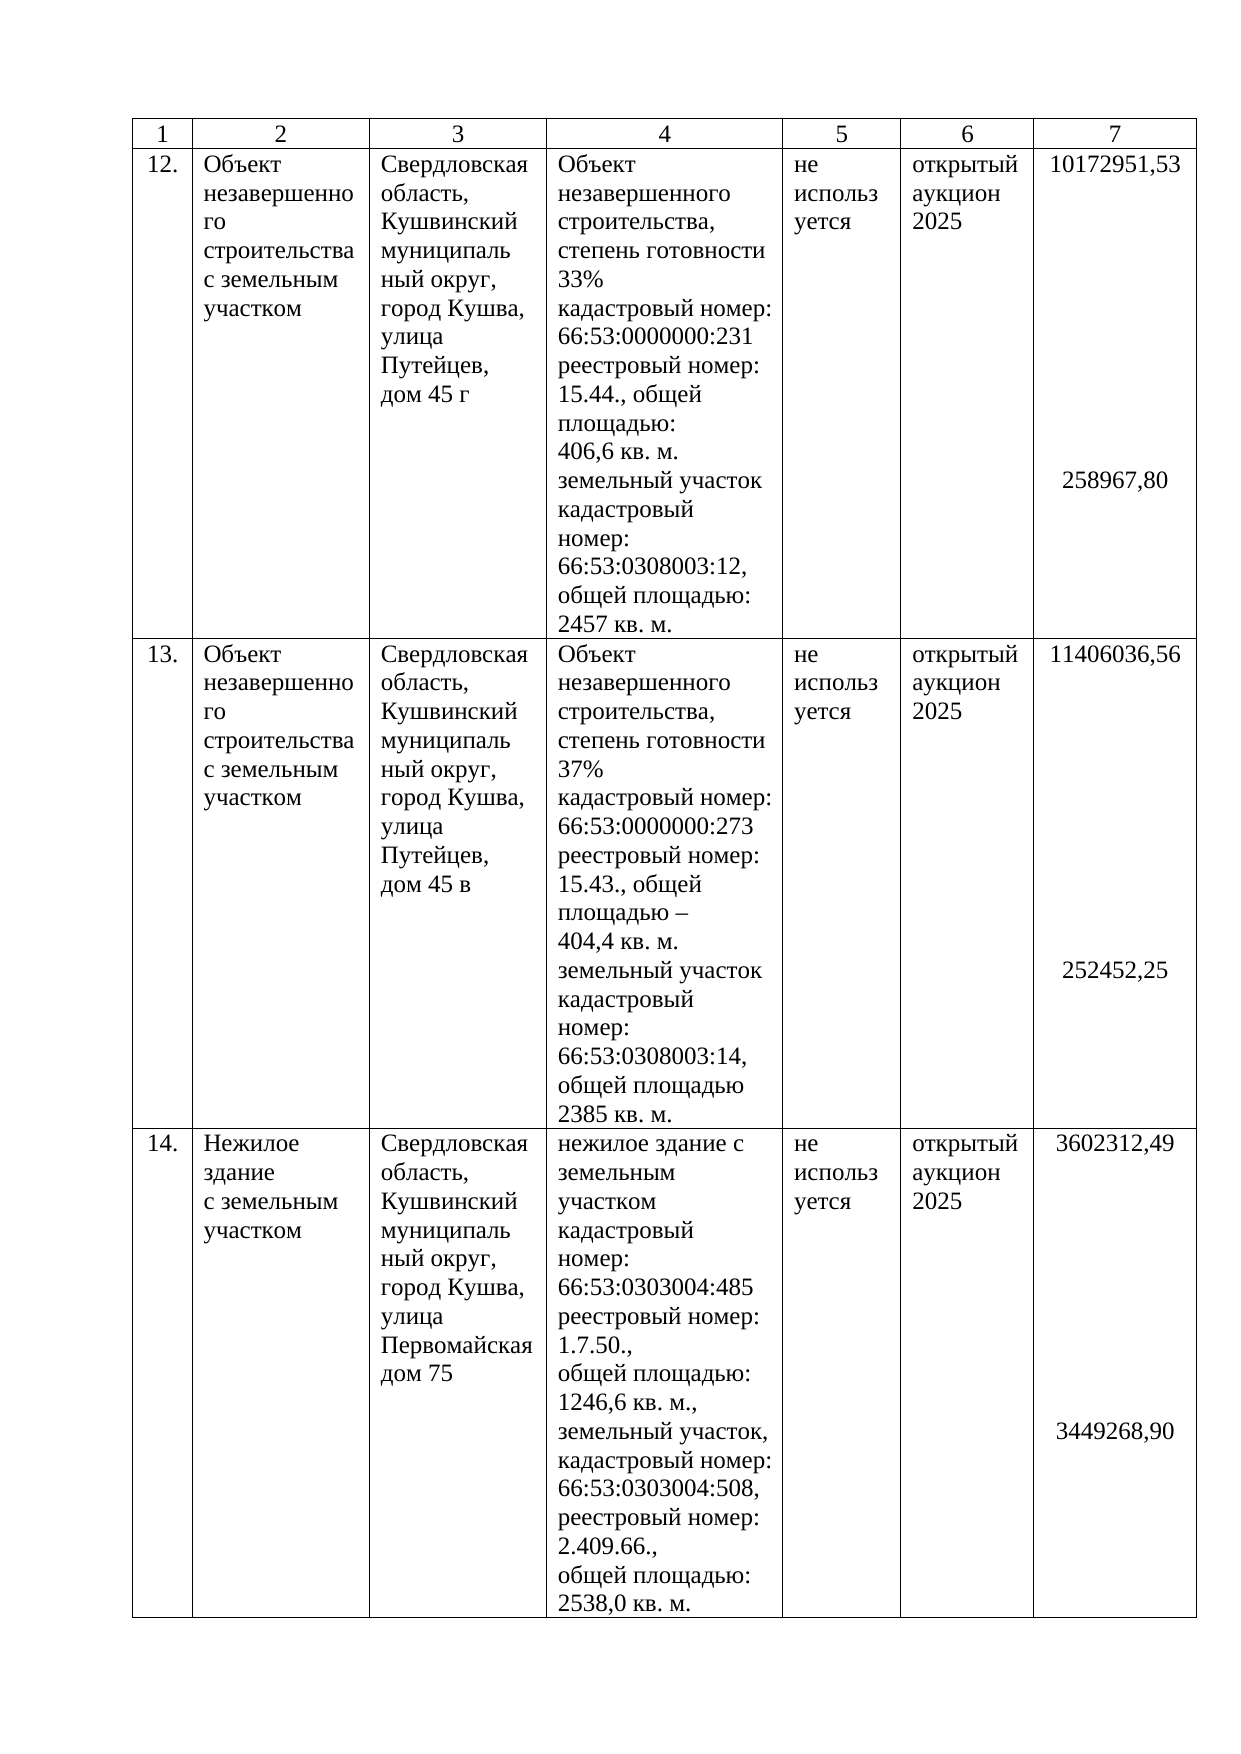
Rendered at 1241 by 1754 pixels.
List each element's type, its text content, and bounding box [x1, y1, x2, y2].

table_cell Объект незавершенного строительства, степень готовности 33% кадастровый номер: 66:53:0000000:231 реестровый номер: 15.44., общей площадью: 406,6 кв. м. земельный участок кадастровый номер: 66:53:0308003:12, общей площадью: 2457 кв. м. [547, 149, 782, 638]
table_cell не используется [783, 149, 900, 638]
table_header 5 [783, 119, 900, 148]
table_cell 13. [133, 639, 192, 1127]
table_cell 3602312,49 3449268,90 [1034, 1129, 1196, 1617]
table_cell 14. [133, 1129, 192, 1617]
table_cell не используется [783, 639, 900, 1127]
table_cell Объект незавершенного строительства с земельным участком [193, 149, 369, 638]
table_cell Объект незавершенного строительства, степень готовности 37% кадастровый номер: 66:53:0000000:273 реестровый номер: 15.43., общей площадью – 404,4 кв. м. земельный участок кадастровый номер: 66:53:0308003:14, общей площадью 2385 кв. м. [547, 639, 782, 1127]
table_cell Нежилое здание с земельным участком [193, 1129, 369, 1617]
table_header 4 [547, 119, 782, 148]
table_header 2 [193, 119, 369, 148]
table_cell Свердловская область, Кушвинский муниципаль ный округ, город Кушва, улица Путейцев, дом 45 в [370, 639, 546, 1127]
table_header 1 [133, 119, 192, 148]
table_cell 11406036,56 252452,25 [1034, 639, 1196, 1127]
table_cell Свердловская область, Кушвинский муниципаль ный округ, город Кушва, улица Первомайская дом 75 [370, 1129, 546, 1617]
table_cell Объект незавершенного строительства с земельным участком [193, 639, 369, 1127]
table_cell Свердловская область, Кушвинский муниципаль ный округ, город Кушва, улица Путейцев, дом 45 г [370, 149, 546, 638]
table_header 7 [1034, 119, 1196, 148]
table_cell нежилое здание с земельным участком кадастровый номер: 66:53:0303004:485 реестровый номер: 1.7.50., общей площадью: 1246,6 кв. м., земельный участок, кадастровый номер: 66:53:0303004:508, реестровый номер: 2.409.66., общей площадью: 2538,0 кв. м. [547, 1129, 782, 1617]
table_cell открытый аукцион 2025 [901, 639, 1033, 1127]
table_header 6 [901, 119, 1033, 148]
table_cell 10172951,53 258967,80 [1034, 149, 1196, 638]
table_cell 12. [133, 149, 192, 638]
table_cell открытый аукцион 2025 [901, 1129, 1033, 1617]
table_cell открытый аукцион 2025 [901, 149, 1033, 638]
table_cell не используется [783, 1129, 900, 1617]
table_header 3 [370, 119, 546, 148]
